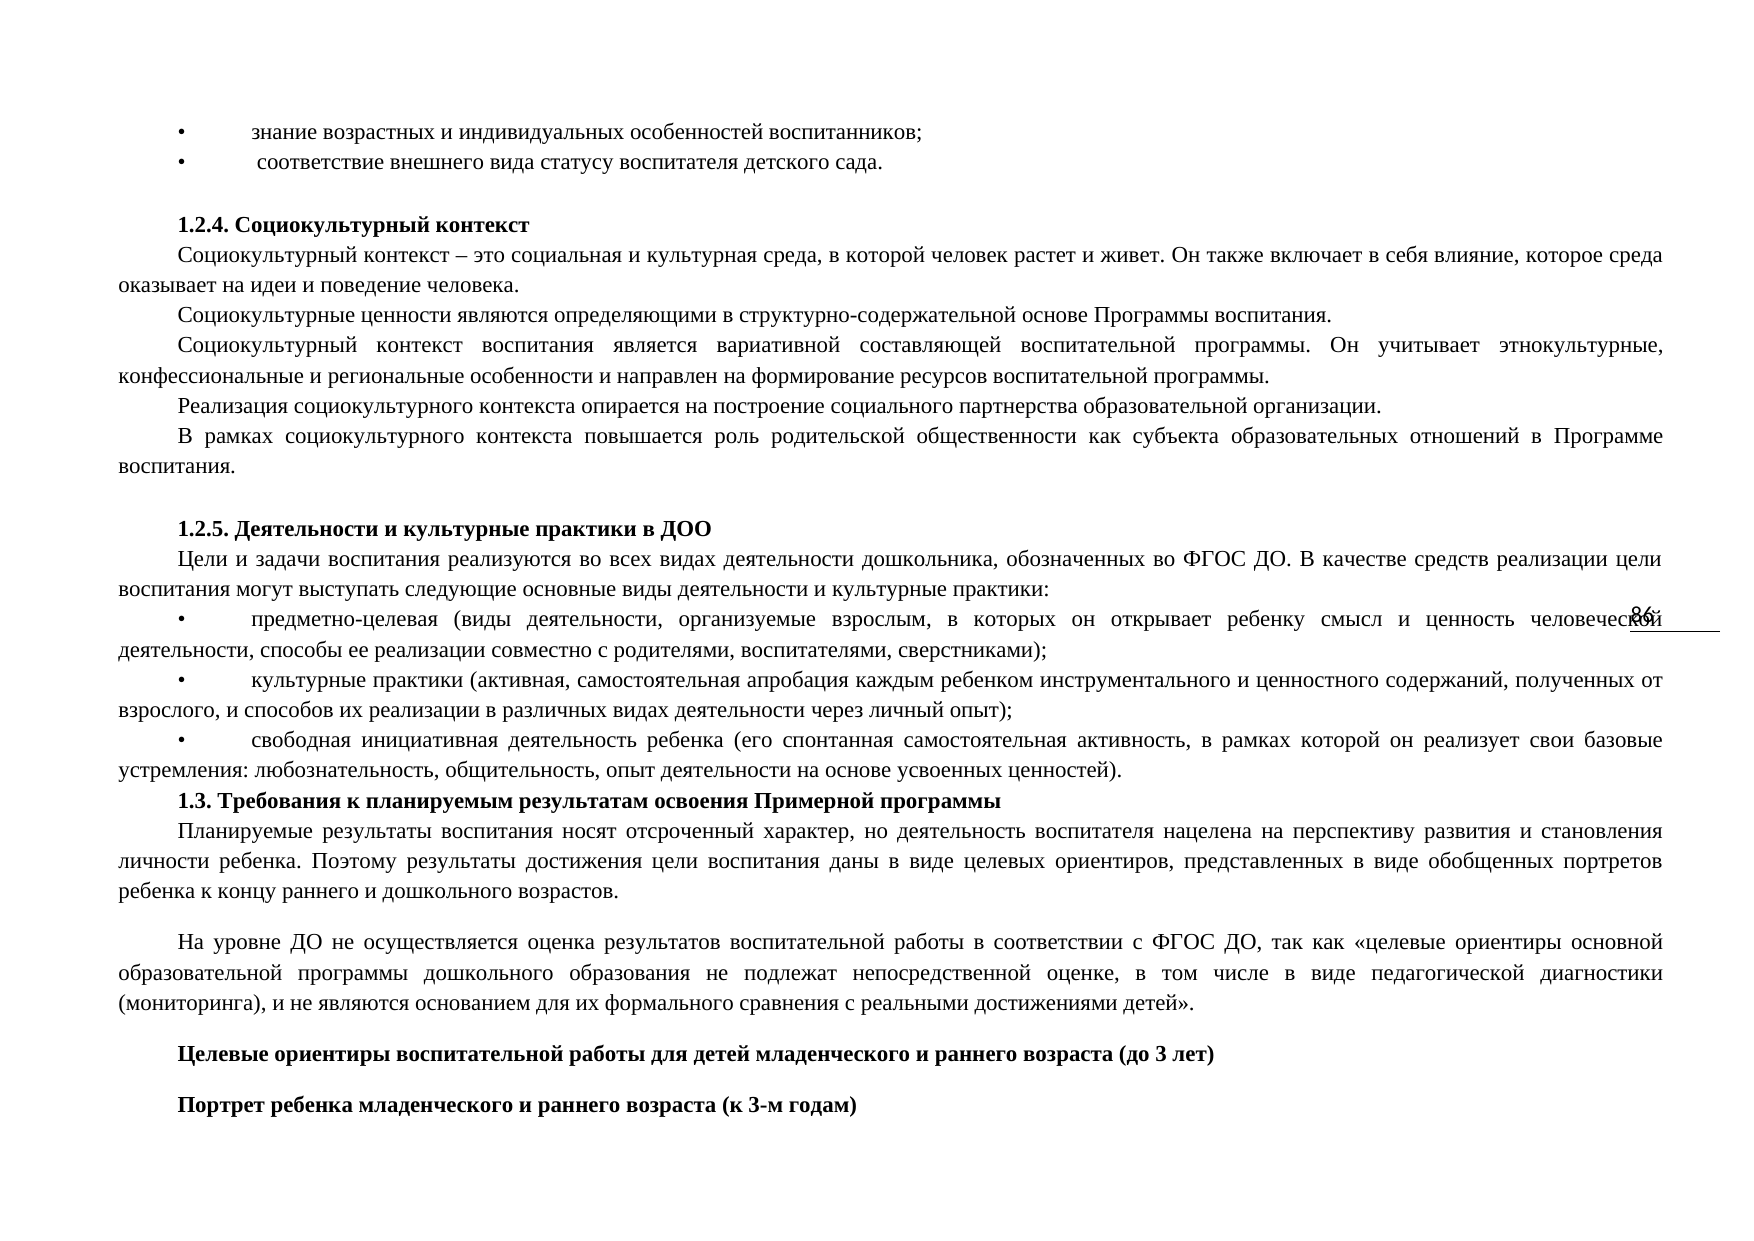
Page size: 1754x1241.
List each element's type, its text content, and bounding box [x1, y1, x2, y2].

text Реализация социокультурного контекста опирается на построение социального партнерства образовательной организации. [118, 392, 1665, 418]
text Социокультурные ценности являются определяющими в структурно-содержательной основе Программы воспитания. [118, 301, 1665, 328]
text Социокультурный контекст воспитания является вариативной составляющей воспитательной программы. Он учитывает этнокультурные, конфессиональные и региональные особенности и направлен на формирование ресурсов воспитательной программы. [118, 332, 1665, 388]
text В рамках социокультурного контекста повышается роль родительской общественности как субъекта образовательных отношений в Программе воспитания. [118, 422, 1665, 479]
text Планируемые результаты воспитания носят отсроченный характер, но деятельность воспитателя нацелена на перспективу развития и становления личности ребенка. Поэтому результаты достижения цели воспитания даны в виде целевых ориентиров, представленных в виде обобщенных портретов ребенка к концу раннего и дошкольного возрастов. [118, 817, 1665, 904]
text • свободная инициативная деятельность ребенка (его спонтанная самостоятельная активность, в рамках которой он реализует свои базовые устремления: любознательность, общительность, опыт деятельности на основе усвоенных ценностей). [118, 726, 1665, 783]
text • культурные практики (активная, самостоятельная апробация каждым ребенком инструментального и ценностного содержаний, полученных от взрослого, и способов их реализации в различных видах деятельности через личный опыт); [118, 666, 1665, 722]
text • соответствие внешнего вида статусу воспитателя детского сада. [118, 148, 1665, 175]
text • предметно-целевая (виды деятельности, организуемые взрослым, в которых он открывает ребенку смысл и ценность человеческой деятельности, способы ее реализации совместно с родителями, воспитателями, сверстниками); [118, 605, 1665, 662]
text 1.3. Требования к планируемым результатам освоения Примерной программы [118, 787, 1665, 813]
text Целевые ориентиры воспитательной работы для детей младенческого и раннего возраста (до 3 лет) [118, 1040, 1665, 1066]
text Цели и задачи воспитания реализуются во всех видах деятельности дошкольника, обозначенных во ФГОС ДО. В качестве средств реализации цели воспитания могут выступать следующие основные виды деятельности и культурные практики: [118, 545, 1665, 602]
text Социокультурный контекст – это социальная и культурная среда, в которой человек растет и живет. Он также включает в себя влияние, которое среда оказывает на идеи и поведение человека. [118, 241, 1665, 297]
text 1.2.4. Социокультурный контекст [118, 211, 1665, 237]
text 1.2.5. Деятельности и культурные практики в ДОО [118, 515, 1665, 541]
text На уровне ДО не осуществляется оценка результатов воспитательной работы в соответствии с ФГОС ДО, так как «целевые ориентиры основной образовательной программы дошкольного образования не подлежат непосредственной оценке, в том числе в виде педагогической диагностики (мониторинга), и не являются основанием для их формального сравнения с реальными достижениями детей». [118, 928, 1665, 1015]
text • знание возрастных и индивидуальных особенностей воспитанников; [118, 118, 1665, 144]
text Портрет ребенка младенческого и раннего возраста (к 3-м годам) [118, 1091, 1665, 1117]
